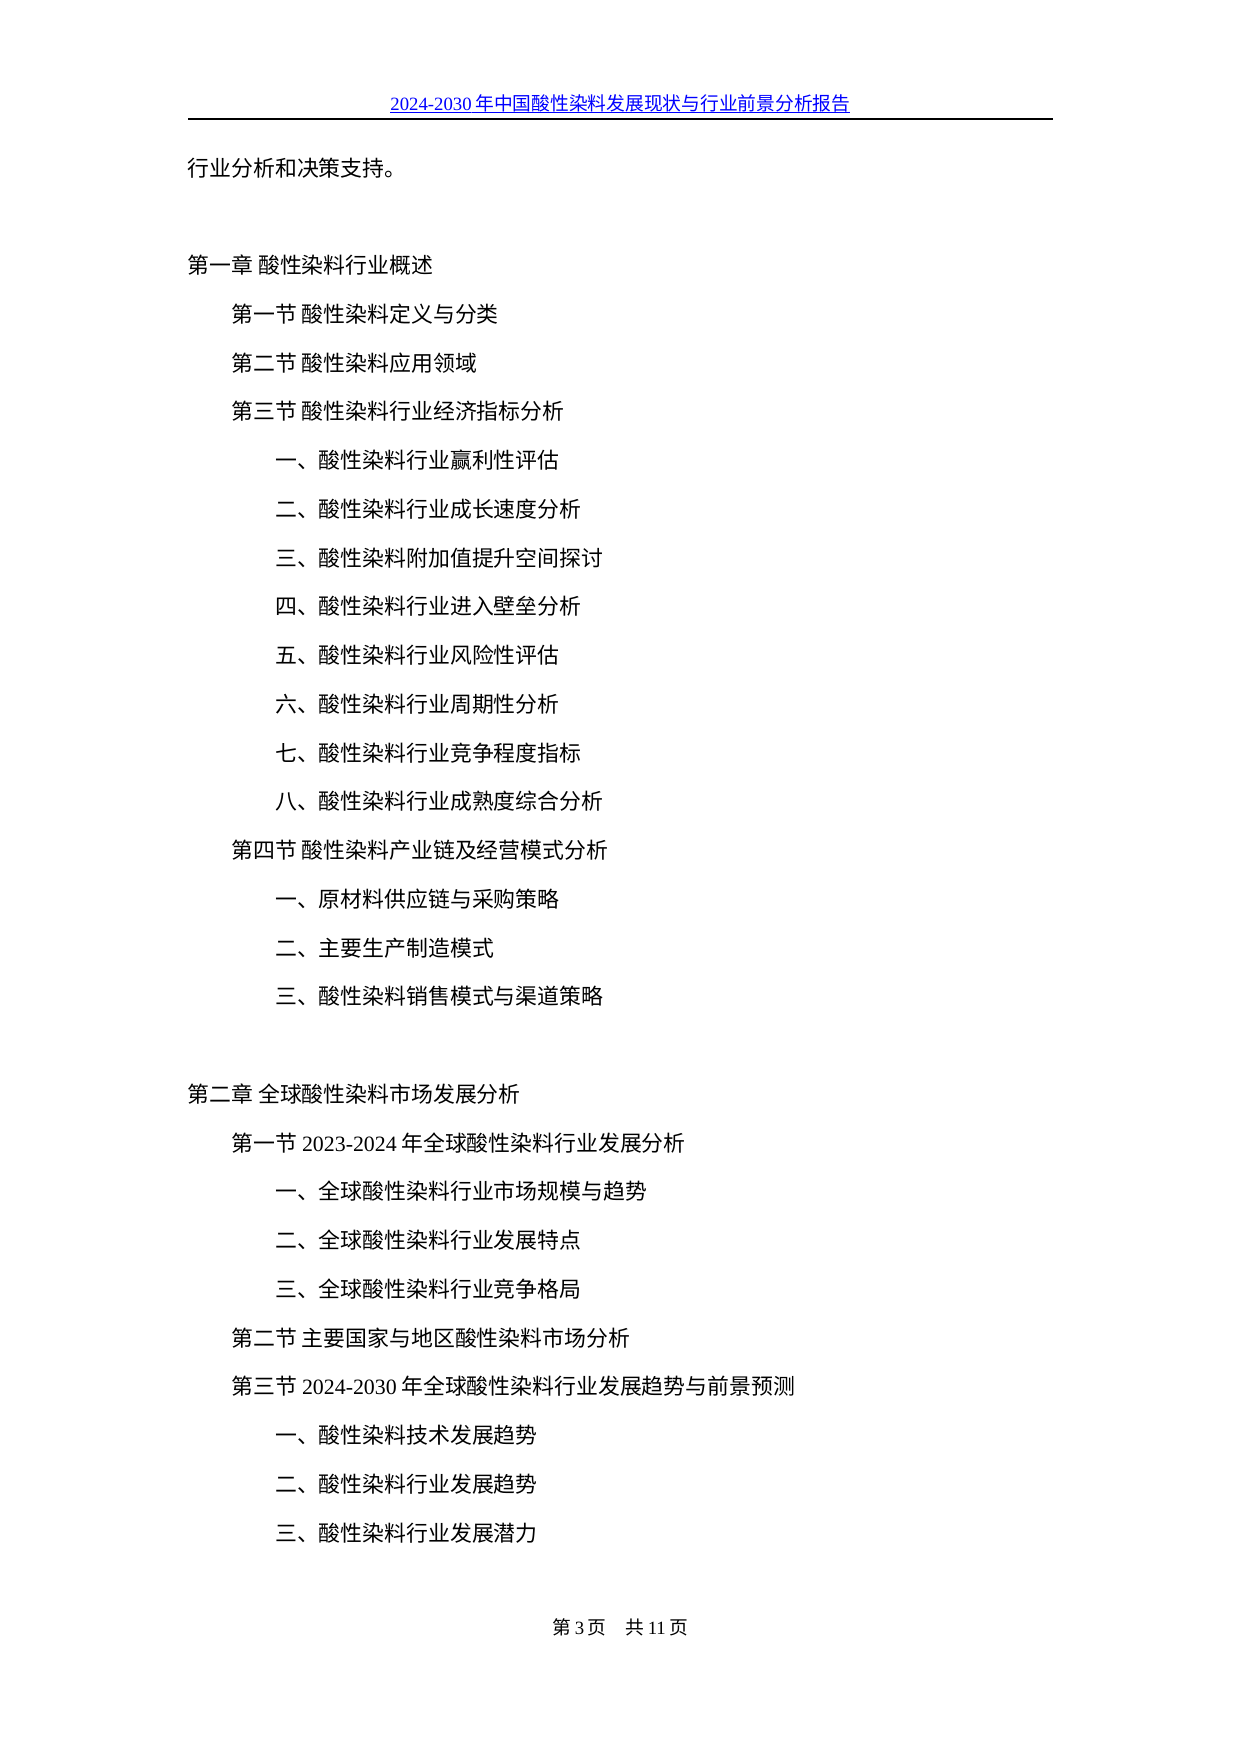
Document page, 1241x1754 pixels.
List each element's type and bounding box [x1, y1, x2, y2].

text [187, 150, 1053, 1548]
